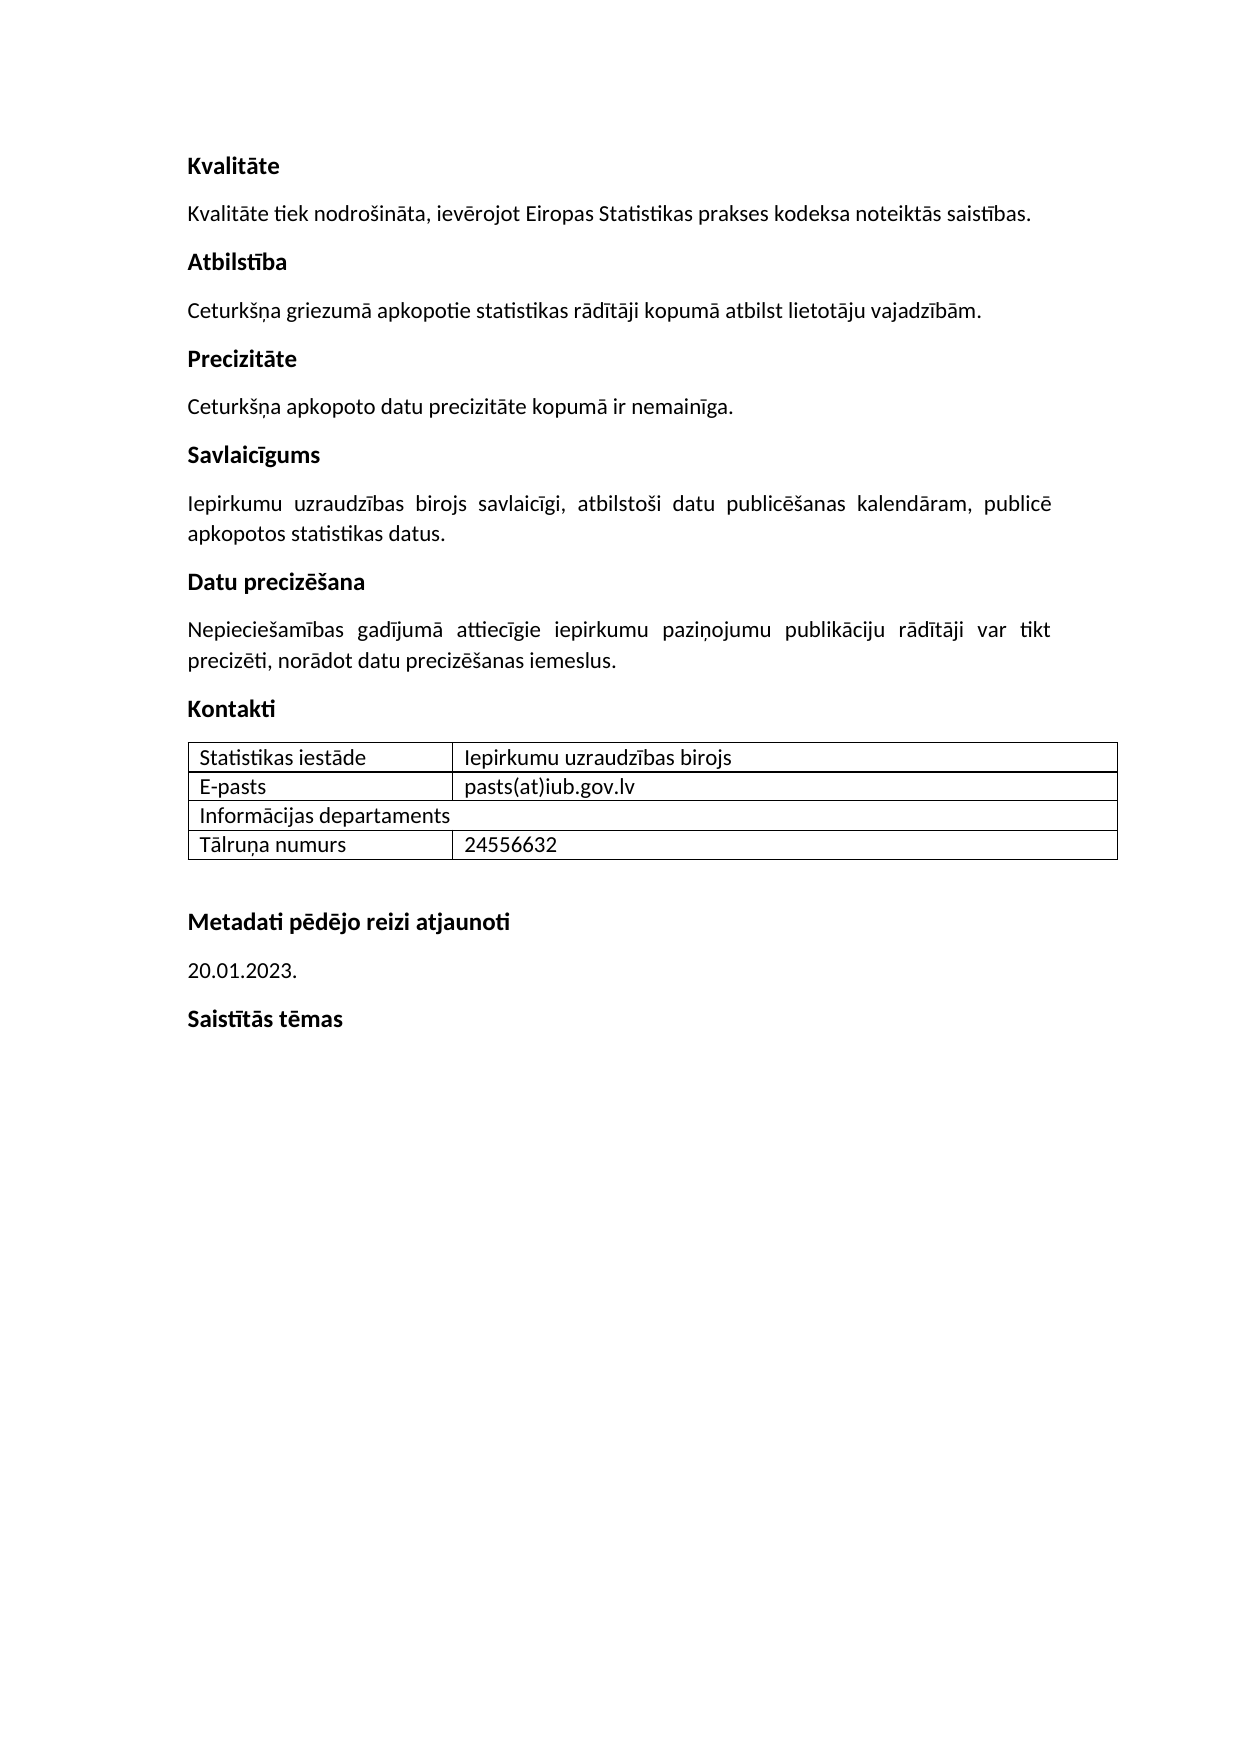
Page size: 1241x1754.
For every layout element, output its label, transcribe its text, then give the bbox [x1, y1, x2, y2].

text Atbilstība [187, 246, 1053, 277]
text 20.01.2023. [187, 956, 1053, 984]
text Kvalitāte tiek nodrošināta, ievērojot Eiropas Statistikas prakses kodeksa noteiktās saistības. [187, 199, 1053, 228]
text Metadati pēdējo reizi atjaunoti [187, 906, 1053, 937]
text Saistītās tēmas [187, 1003, 1053, 1033]
text Precizitāte [187, 343, 1053, 373]
text Kvalitāte [187, 150, 1053, 181]
text Datu precizēšana [187, 566, 1053, 597]
text Nepieciešamības gadījumā attiecīgie iepirkumu paziņojumu publikāciju rādītāji var tikt precizēti, norādot datu precizēšanas iemeslus. [187, 616, 1053, 674]
table_cell Tālruņa numurs [189, 831, 452, 858]
table_cell pasts(at)iub.gov.lv [453, 773, 1117, 800]
table_cell E-pasts [189, 773, 452, 800]
table_header Iepirkumu uzraudzības birojs [453, 743, 1117, 771]
text Kontakti [187, 693, 1053, 723]
text Iepirkumu uzraudzības birojs savlaicīgi, atbilstoši datu publicēšanas kalendāram, publicē apkopotos statistikas datus. [187, 489, 1053, 547]
table_cell 24556632 [453, 831, 1117, 858]
table_cell Informācijas departaments [189, 801, 1117, 829]
text Ceturkšņa apkopoto datu precizitāte kopumā ir nemainīga. [187, 392, 1053, 421]
text Savlaicīgums [187, 439, 1053, 470]
table_header Statistikas iestāde [189, 743, 452, 771]
text Ceturkšņa griezumā apkopotie statistikas rādītāji kopumā atbilst lietotāju vajadzībām. [187, 296, 1053, 324]
